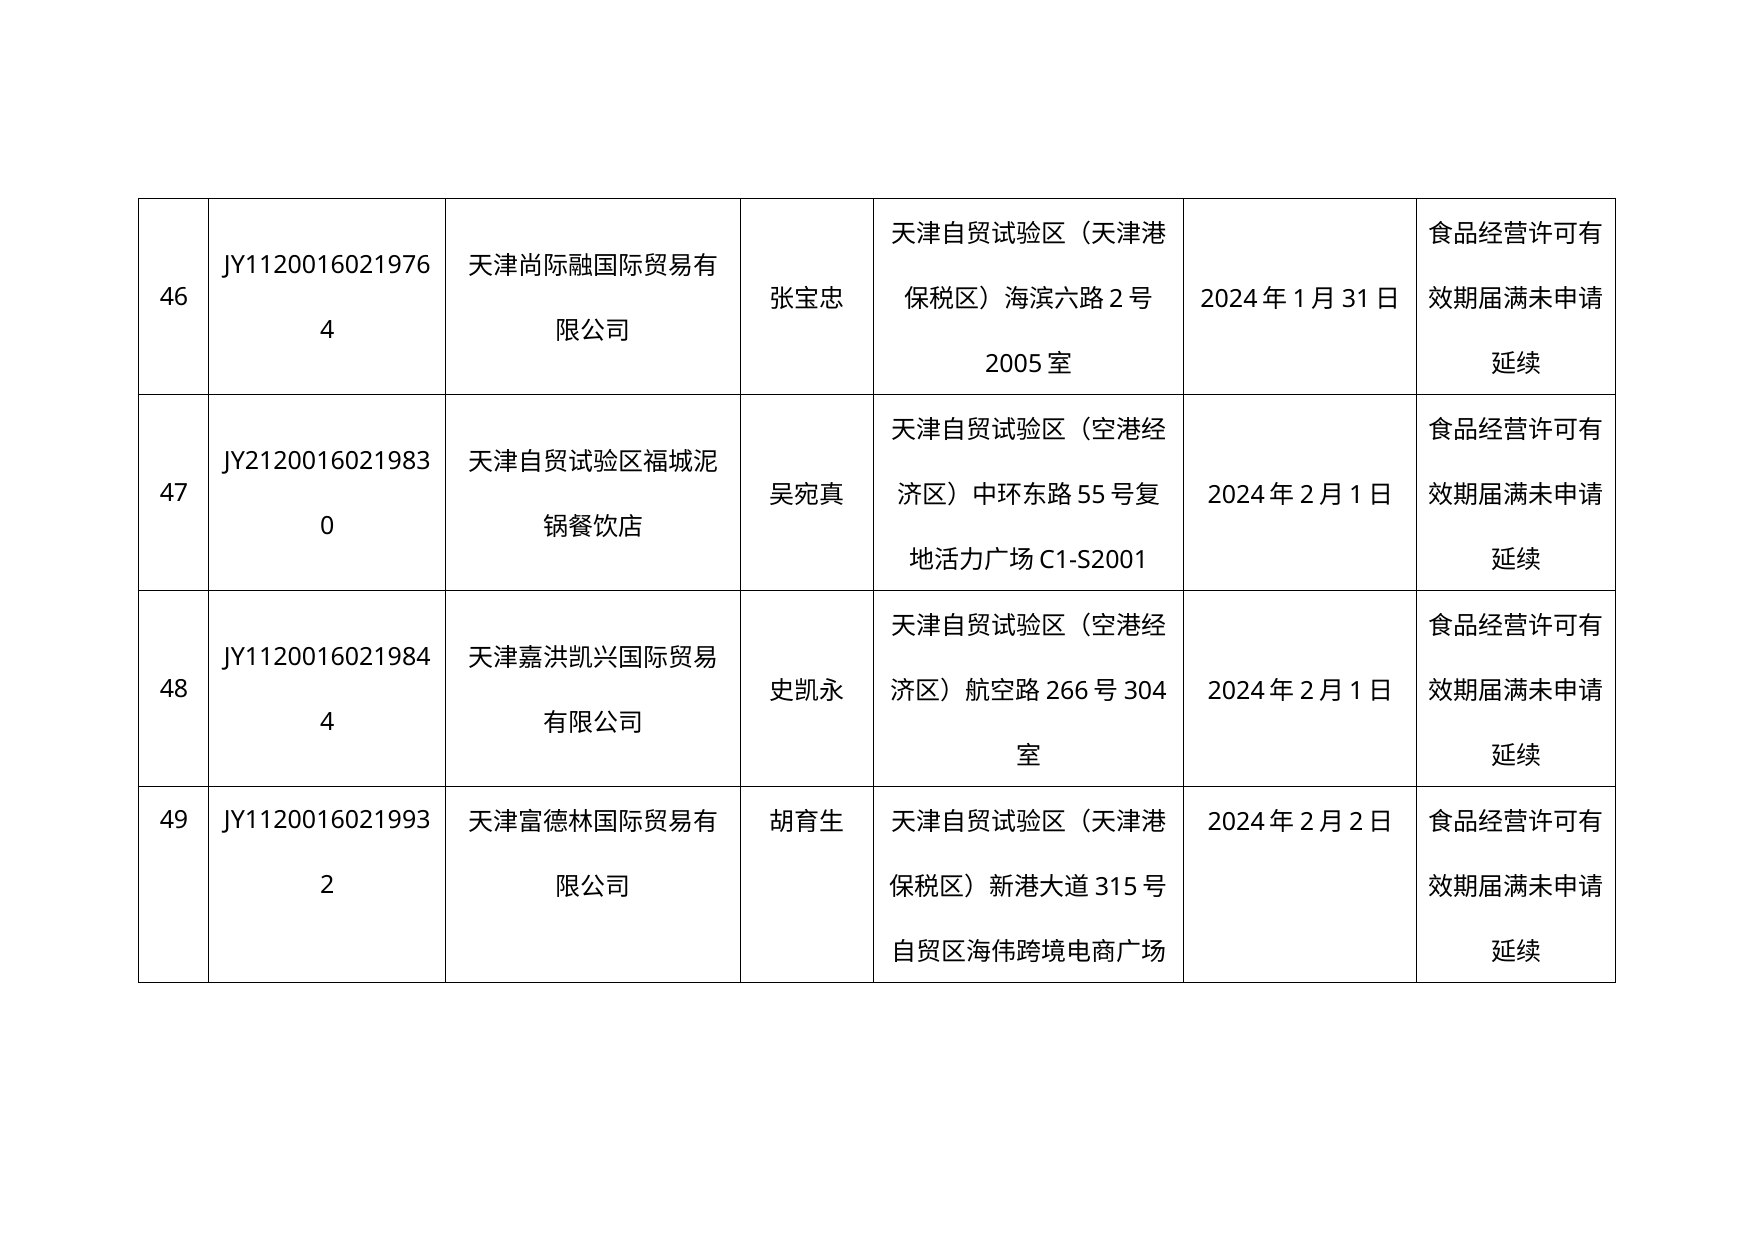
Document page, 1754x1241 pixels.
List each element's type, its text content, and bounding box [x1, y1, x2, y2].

table_cell 食品经营许可有效期届满未申请延续 [1417, 591, 1615, 786]
table_cell JY21200160219830 [209, 395, 445, 590]
table_cell 天津富德林国际贸易有限公司 [446, 787, 740, 982]
table_cell 47 [139, 395, 208, 590]
table_cell 食品经营许可有效期届满未申请延续 [1417, 395, 1615, 590]
table_cell 天津自贸试验区（天津港保税区）海滨六路2号2005室 [874, 199, 1183, 394]
table_cell 49 [139, 787, 208, 982]
table_cell 天津尚际融国际贸易有限公司 [446, 199, 740, 394]
table_cell 史凯永 [741, 591, 873, 786]
table_cell 48 [139, 591, 208, 786]
table_cell 2024年1月31日 [1184, 199, 1416, 394]
table_cell 2024年2月2日 [1184, 787, 1416, 982]
table_cell 天津嘉洪凯兴国际贸易有限公司 [446, 591, 740, 786]
table_cell JY11200160219844 [209, 591, 445, 786]
table_cell 2024年2月1日 [1184, 395, 1416, 590]
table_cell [874, 787, 1183, 982]
table_cell 张宝忠 [741, 199, 873, 394]
table_cell 天津自贸试验区福城泥锅餐饮店 [446, 395, 740, 590]
table_cell 天津自贸试验区（空港经济区）中环东路55号复地活力广场C1-S2001 [874, 395, 1183, 590]
table_cell 天津自贸试验区（空港经济区）航空路266号304室 [874, 591, 1183, 786]
table_cell JY11200160219932 [209, 787, 445, 982]
table_cell 46 [139, 199, 208, 394]
table_cell 胡育生 [741, 787, 873, 982]
table_cell 食品经营许可有效期届满未申请延续 [1417, 787, 1615, 982]
table_cell 2024年2月1日 [1184, 591, 1416, 786]
table_cell 食品经营许可有效期届满未申请延续 [1417, 199, 1615, 394]
table_cell JY11200160219764 [209, 199, 445, 394]
table_cell 吴宛真 [741, 395, 873, 590]
